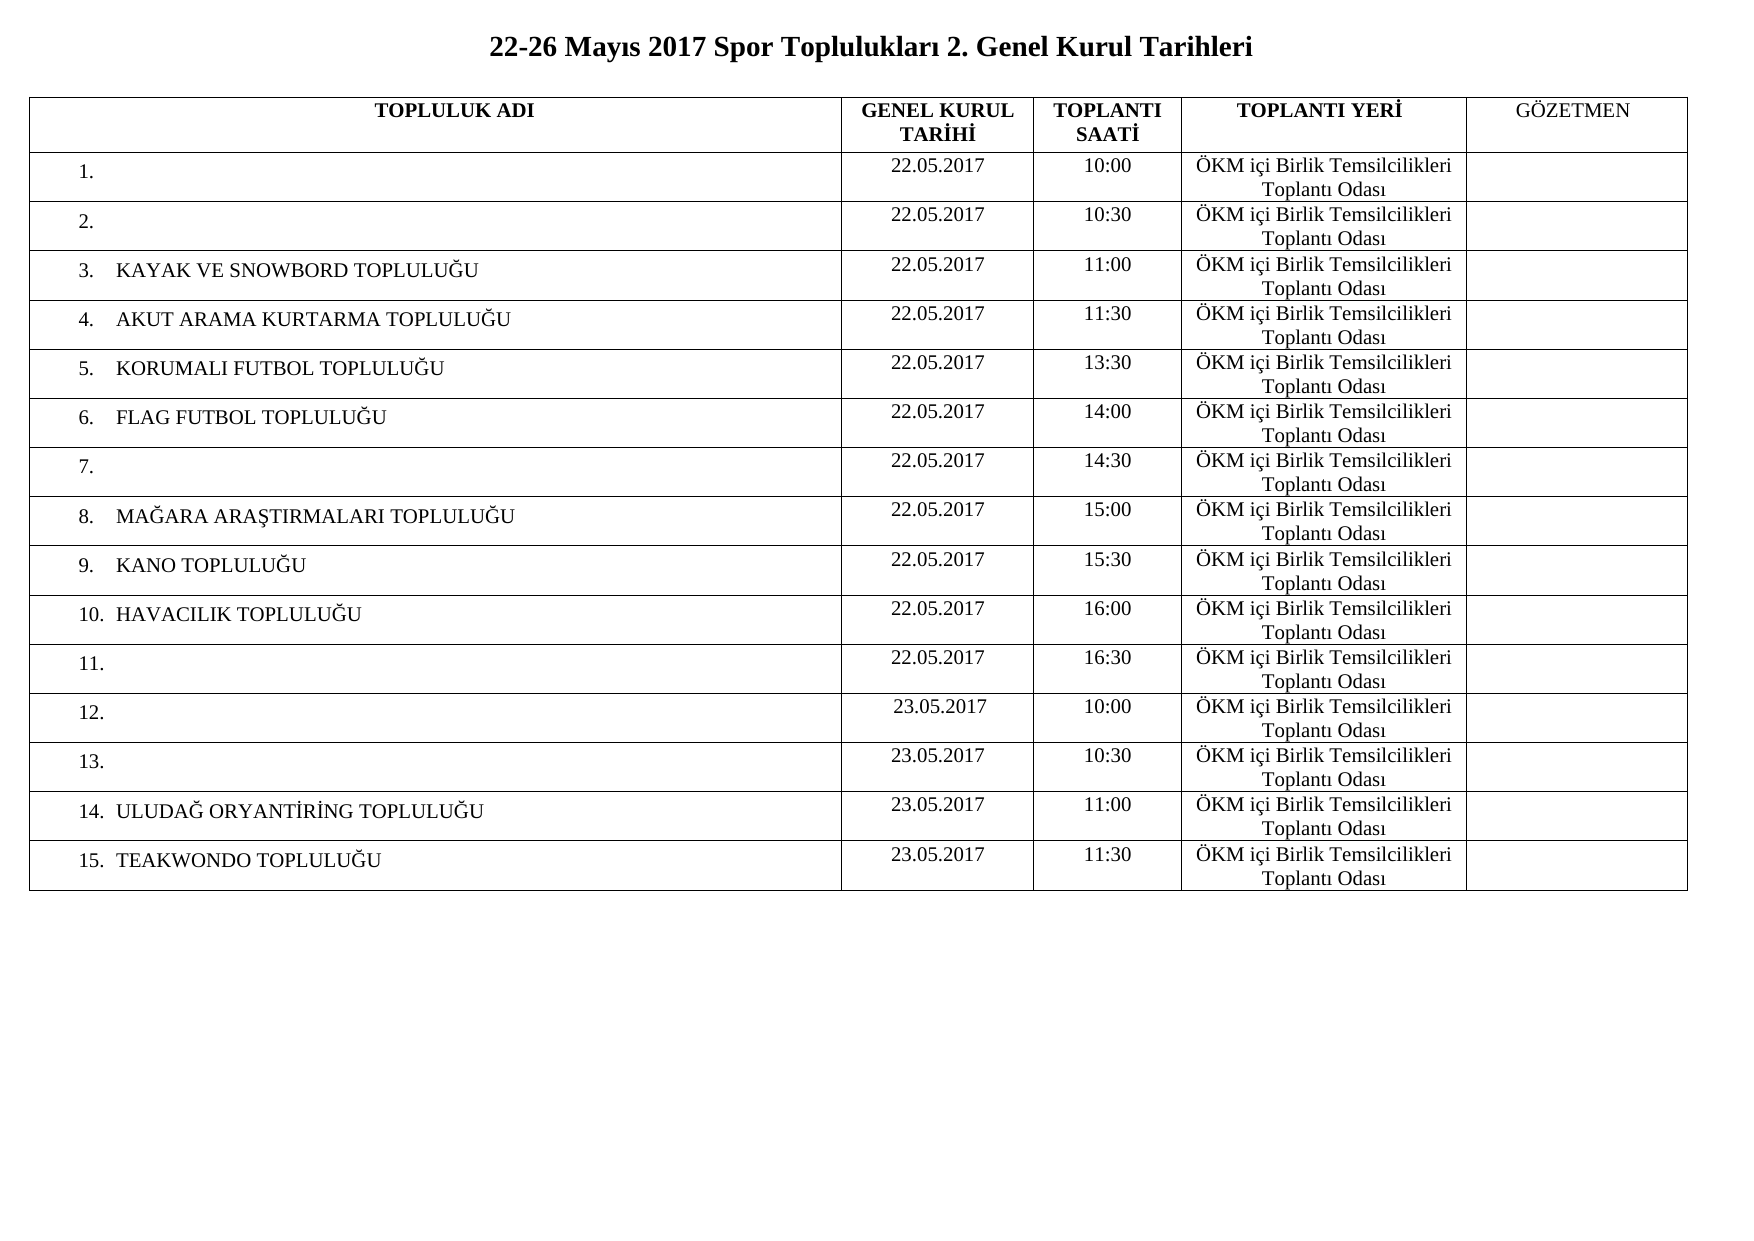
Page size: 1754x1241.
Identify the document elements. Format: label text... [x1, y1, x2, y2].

table_cell 22.05.2017 [842, 546, 1033, 594]
table_cell 23.05.2017 [842, 743, 1033, 791]
table_cell ÖKM içi Birlik Temsilcilikleri Toplantı Odası [1182, 792, 1466, 840]
table_header TOPLULUK ADI [30, 98, 841, 152]
table_cell ÖKM içi Birlik Temsilcilikleri Toplantı Odası [1182, 350, 1466, 398]
table_cell [30, 645, 841, 693]
table_cell ÖKM içi Birlik Temsilcilikleri Toplantı Odası [1182, 596, 1466, 644]
table_cell KAYAK VE SNOWBORD TOPLULUĞU [30, 251, 841, 299]
table_cell TEAKWONDO TOPLULUĞU [30, 841, 841, 889]
table_cell 22.05.2017 [842, 645, 1033, 693]
table_cell [1467, 301, 1687, 349]
table_cell 10:30 [1034, 202, 1181, 250]
table_cell [1467, 546, 1687, 594]
table_cell 22.05.2017 [842, 202, 1033, 250]
table_cell 14:00 [1034, 399, 1181, 447]
table_cell 11:00 [1034, 792, 1181, 840]
table_cell [1467, 202, 1687, 250]
table_cell [1467, 645, 1687, 693]
table_cell 10:00 [1034, 153, 1181, 201]
table_cell 23.05.2017 [842, 694, 1033, 742]
table_cell KORUMALI FUTBOL TOPLULUĞU [30, 350, 841, 398]
table_cell [30, 448, 841, 496]
table_cell [1467, 153, 1687, 201]
table_cell [1467, 350, 1687, 398]
table_cell ÖKM içi Birlik Temsilcilikleri Toplantı Odası [1182, 694, 1466, 742]
table_cell 22.05.2017 [842, 448, 1033, 496]
table_cell 10:30 [1034, 743, 1181, 791]
table_cell [1467, 596, 1687, 644]
table_cell [1467, 792, 1687, 840]
table_cell 22.05.2017 [842, 350, 1033, 398]
table_cell ÖKM içi Birlik Temsilcilikleri Toplantı Odası [1182, 497, 1466, 545]
table_header TOPLANTI SAATİ [1034, 98, 1181, 152]
text 22-26 Mayıs 2017 Spor Toplulukları 2. Genel Kurul Tarihleri [29, 29, 1713, 63]
table_cell 11:30 [1034, 841, 1181, 889]
table_cell 11:00 [1034, 251, 1181, 299]
table_cell HAVACILIK TOPLULUĞU [30, 596, 841, 644]
table_cell 23.05.2017 [842, 792, 1033, 840]
table_cell ULUDAĞ ORYANTİRİNG TOPLULUĞU [30, 792, 841, 840]
table_cell [1467, 497, 1687, 545]
table_cell 15:00 [1034, 497, 1181, 545]
table_cell ÖKM içi Birlik Temsilcilikleri Toplantı Odası [1182, 743, 1466, 791]
table_cell 22.05.2017 [842, 301, 1033, 349]
table_cell ÖKM içi Birlik Temsilcilikleri Toplantı Odası [1182, 153, 1466, 201]
table_cell [1467, 448, 1687, 496]
table_cell 22.05.2017 [842, 399, 1033, 447]
table_cell ÖKM içi Birlik Temsilcilikleri Toplantı Odası [1182, 448, 1466, 496]
table_header GENEL KURUL TARİHİ [842, 98, 1033, 152]
table_cell ÖKM içi Birlik Temsilcilikleri Toplantı Odası [1182, 645, 1466, 693]
table_cell 22.05.2017 [842, 153, 1033, 201]
table_cell KANO TOPLULUĞU [30, 546, 841, 594]
table_cell ÖKM içi Birlik Temsilcilikleri Toplantı Odası [1182, 301, 1466, 349]
table_cell 16:00 [1034, 596, 1181, 644]
table_cell [1467, 251, 1687, 299]
table_header GÖZETMEN [1467, 98, 1687, 152]
table_cell ÖKM içi Birlik Temsilcilikleri Toplantı Odası [1182, 202, 1466, 250]
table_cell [1182, 841, 1466, 889]
table_cell [1467, 399, 1687, 447]
table_cell 22.05.2017 [842, 596, 1033, 644]
table_cell 15:30 [1034, 546, 1181, 594]
table_cell 16:30 [1034, 645, 1181, 693]
table_cell [1467, 694, 1687, 742]
table_cell [30, 202, 841, 250]
table_cell 10:00 [1034, 694, 1181, 742]
table_cell 11:30 [1034, 301, 1181, 349]
table_cell 22.05.2017 [842, 251, 1033, 299]
table_cell [1467, 841, 1687, 889]
table_cell 14:30 [1034, 448, 1181, 496]
table_cell [1467, 743, 1687, 791]
table_cell ÖKM içi Birlik Temsilcilikleri Toplantı Odası [1182, 399, 1466, 447]
table_cell AKUT ARAMA KURTARMA TOPLULUĞU [30, 301, 841, 349]
table_cell MAĞARA ARAŞTIRMALARI TOPLULUĞU [30, 497, 841, 545]
table_cell FLAG FUTBOL TOPLULUĞU [30, 399, 841, 447]
table_cell ÖKM içi Birlik Temsilcilikleri Toplantı Odası [1182, 546, 1466, 594]
table_cell ÖKM içi Birlik Temsilcilikleri Toplantı Odası [1182, 251, 1466, 299]
table_cell 23.05.2017 [842, 841, 1033, 889]
table_cell 22.05.2017 [842, 497, 1033, 545]
table_cell 13:30 [1034, 350, 1181, 398]
table_cell [30, 694, 841, 742]
table_cell [30, 153, 841, 201]
table_cell [30, 743, 841, 791]
table_header TOPLANTI YERİ [1182, 98, 1466, 152]
